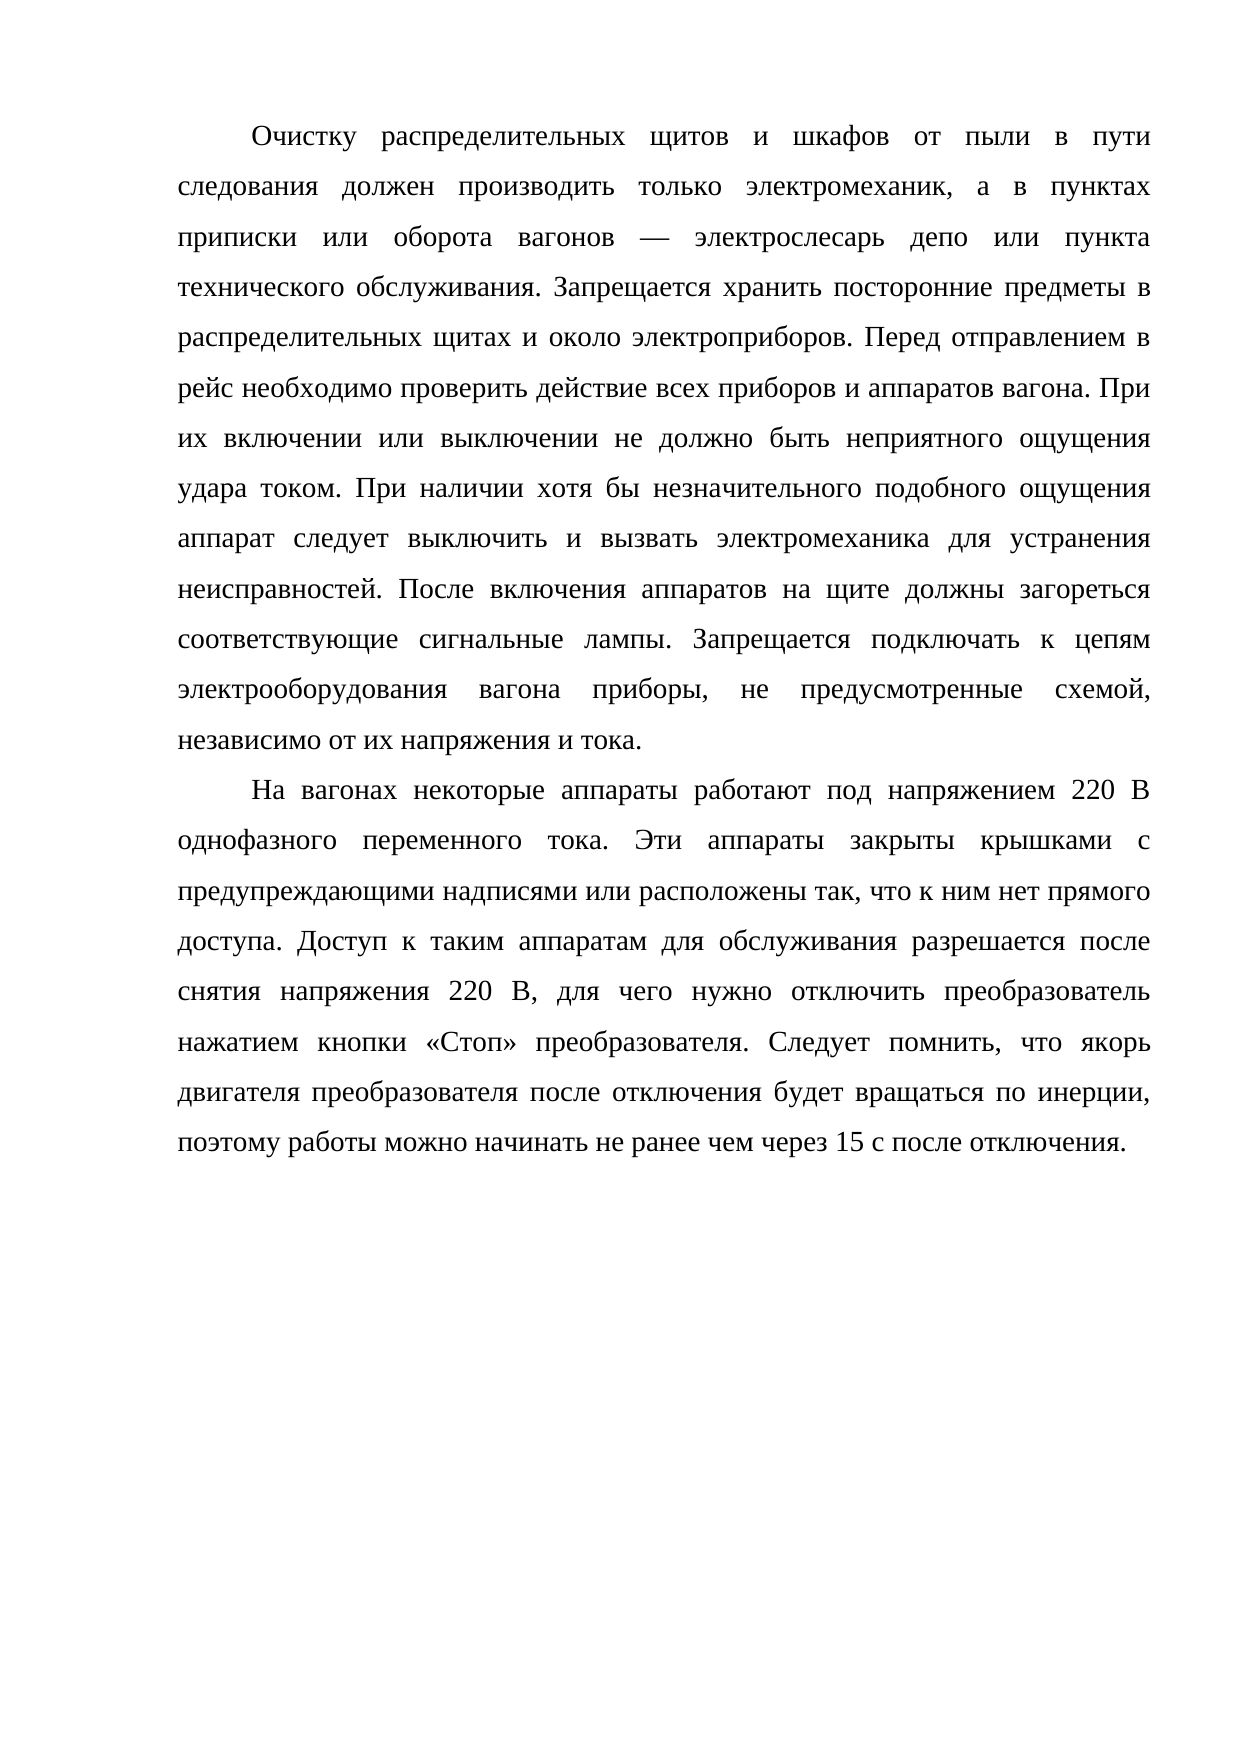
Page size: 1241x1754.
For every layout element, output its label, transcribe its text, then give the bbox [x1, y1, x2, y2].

text На вагонах некоторые аппараты работают под напряжением 220 В однофазного переменного тока. Эти аппараты закрыты крышками с предупреждающими надписями или расположены так, что к ним нет прямого доступа. Доступ к таким аппаратам для обслуживания разрешается после снятия напряжения 220 В, для чего нужно отключить преобразователь нажатием кнопки «Стоп» преобразователя. Следует помнить, что якорь двигателя преобразователя после отключения будет вращаться по инерции, поэтому работы можно начинать не ранее чем через 15 с после отключения. [177, 772, 1152, 1158]
text Очистку распределительных щитов и шкафов от пыли в пути следования должен производить только электромеханик, а в пунктах приписки или оборота вагонов — электрослесарь депо или пункта технического обслуживания. Запрещается хранить посторонние предметы в распределительных щитах и около электроприборов. Перед отправлением в рейс необходимо проверить действие всех приборов и аппаратов вагона. При их включении или выключении не должно быть неприятного ощущения удара током. При наличии хотя бы незначительного подобного ощущения аппарат следует выключить и вызвать электромеханика для устранения неисправностей. После включения аппаратов на щите должны загореться соответствующие сигнальные лампы. Запрещается подключать к цепям электрооборудования вагона приборы, не предусмотренные схемой, независимо от их напряжения и тока. [177, 118, 1152, 755]
